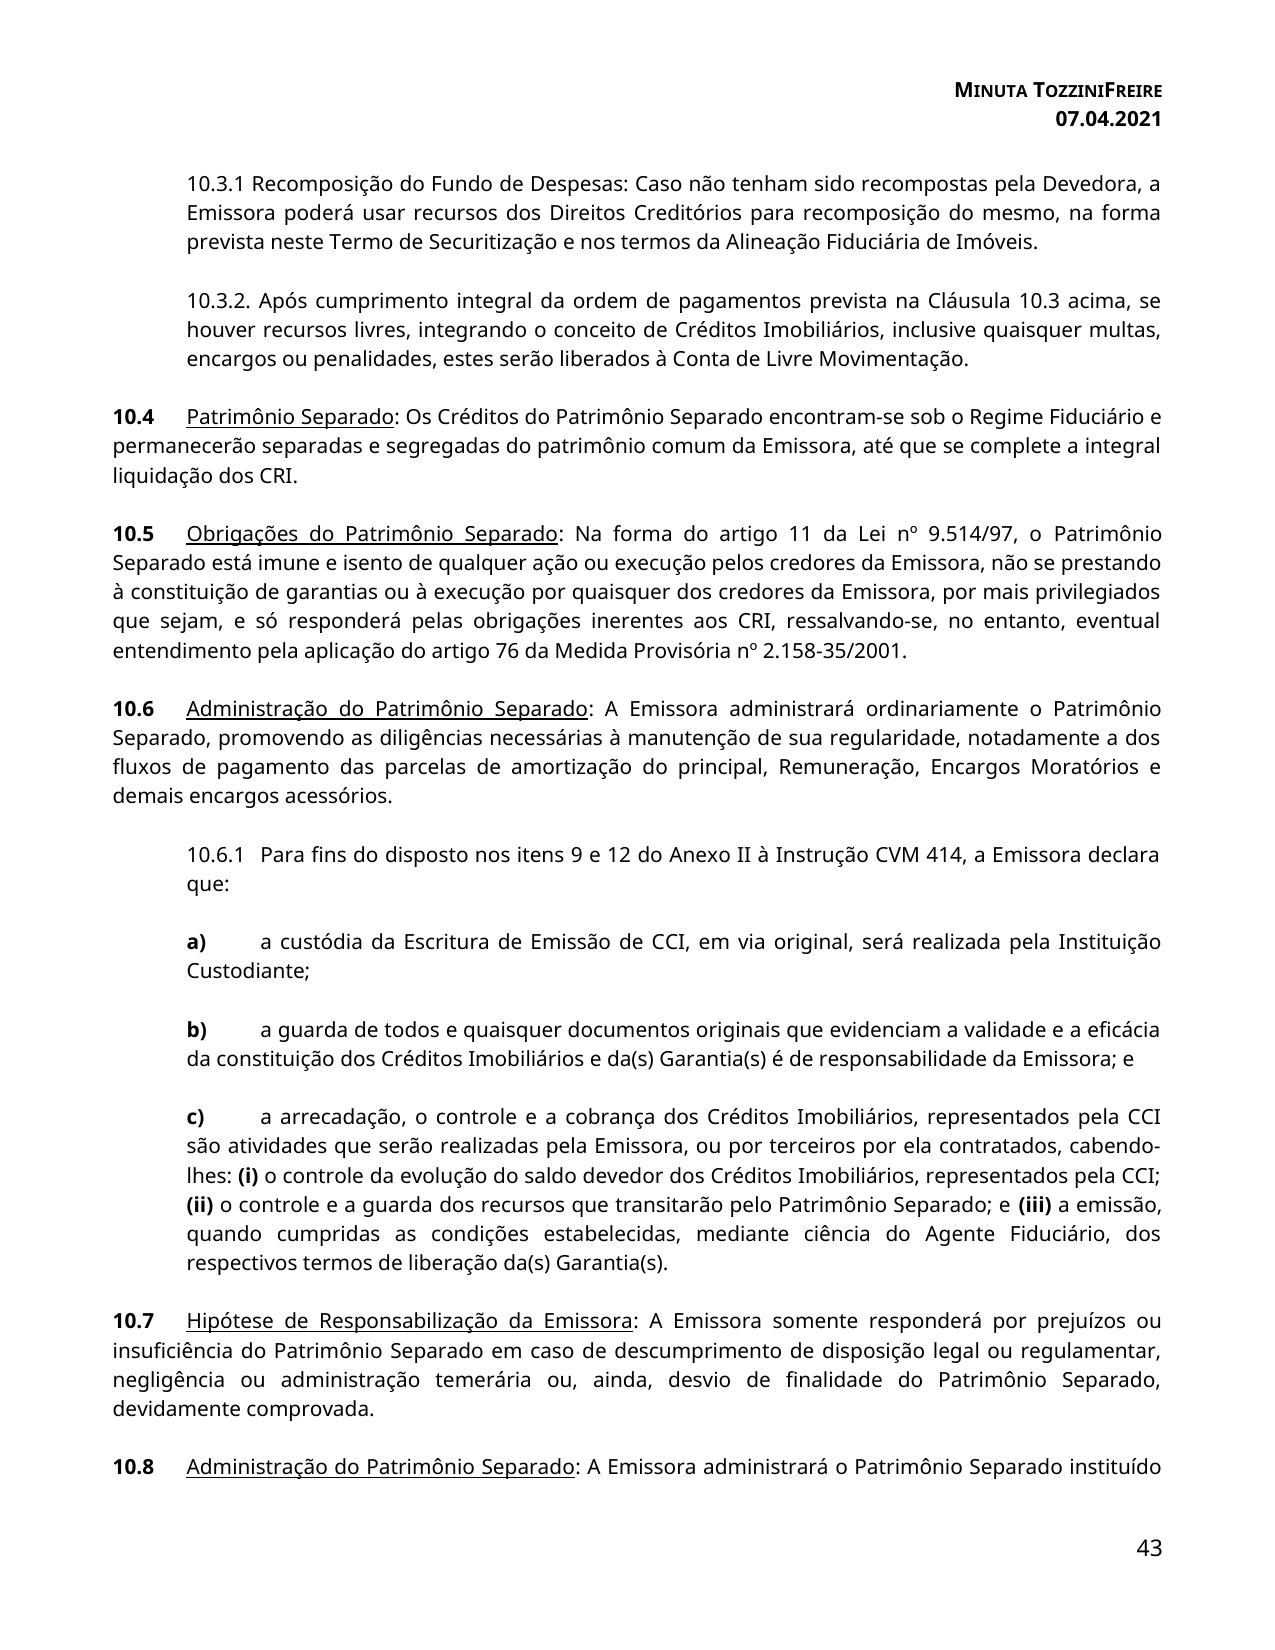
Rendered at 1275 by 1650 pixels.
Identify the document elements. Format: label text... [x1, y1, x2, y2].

list Para fins do disposto nos itens 9 e 12 do Anexo II à Instrução CVM 414, a Emissora declara que: [186, 839, 1162, 898]
list Obrigações do Patrimônio Separado: Na forma do artigo 11 da Lei nº 9.514/97, o Patrimônio Separado está imune e isento de qualquer ação ou execução pelos credores da Emissora, não se prestando à constituição de garantias ou à execução por quaisquer dos credores da Emissora, por mais privilegiados que sejam, e só responderá pelas obrigações inerentes aos CRI, ressalvando-se, no entanto, eventual entendimento pela aplicação do artigo 76 da Medida Provisória nº 2.158-35/2001. [112, 518, 1162, 664]
list a guarda de todos e quaisquer documentos originais que evidenciam a validade e a eficácia da constituição dos Créditos Imobiliários e da(s) Garantia(s) é de responsabilidade da Emissora; e [186, 1014, 1162, 1073]
list a custódia da Escritura de Emissão de CCI, em via original, será realizada pela Instituição Custodiante; [186, 927, 1162, 985]
list Administração do Patrimônio Separado: A Emissora administrará ordinariamente o Patrimônio Separado, promovendo as diligências necessárias à manutenção de sua regularidade, notadamente a dos fluxos de pagamento das parcelas de amortização do principal, Remuneração, Encargos Moratórios e demais encargos acessórios. [112, 693, 1162, 810]
text 10.3.1 Recomposição do Fundo de Despesas: Caso não tenham sido recompostas pela Devedora, a Emissora poderá usar recursos dos Direitos Creditórios para recomposição do mesmo, na forma prevista neste Termo de Securitização e nos termos da Alineação Fiduciária de Imóveis. [186, 168, 1162, 256]
list 10.3.2. Após cumprimento integral da ordem de pagamentos prevista na Cláusula 10.3 acima, se houver recursos livres, integrando o conceito de Créditos Imobiliários, inclusive quaisquer multas, encargos ou penalidades, estes serão liberados à Conta de Livre Movimentação. [186, 285, 1162, 373]
list a arrecadação, o controle e a cobrança dos Créditos Imobiliários, representados pela CCI são atividades que serão realizadas pela Emissora, ou por terceiros por ela contratados, cabendo-lhes: (i) o controle da evolução do saldo devedor dos Créditos Imobiliários, representados pela CCI; (ii) o controle e a guarda dos recursos que transitarão pelo Patrimônio Separado; e (iii) a emissão, quando cumpridas as condições estabelecidas, mediante ciência do Agente Fiduciário, dos respectivos termos de liberação da(s) Garantia(s). [186, 1102, 1162, 1277]
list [112, 1452, 1162, 1481]
list Patrimônio Separado: Os Créditos do Patrimônio Separado encontram-se sob o Regime Fiduciário e permanecerão separadas e segregadas do patrimônio comum da Emissora, até que se complete a integral liquidação dos CRI. [112, 402, 1162, 489]
list Hipótese de Responsabilização da Emissora: A Emissora somente responderá por prejuízos ou insuficiência do Patrimônio Separado em caso de descumprimento de disposição legal ou regulamentar, negligência ou administração temerária ou, ainda, desvio de finalidade do Patrimônio Separado, devidamente comprovada. [112, 1306, 1162, 1423]
